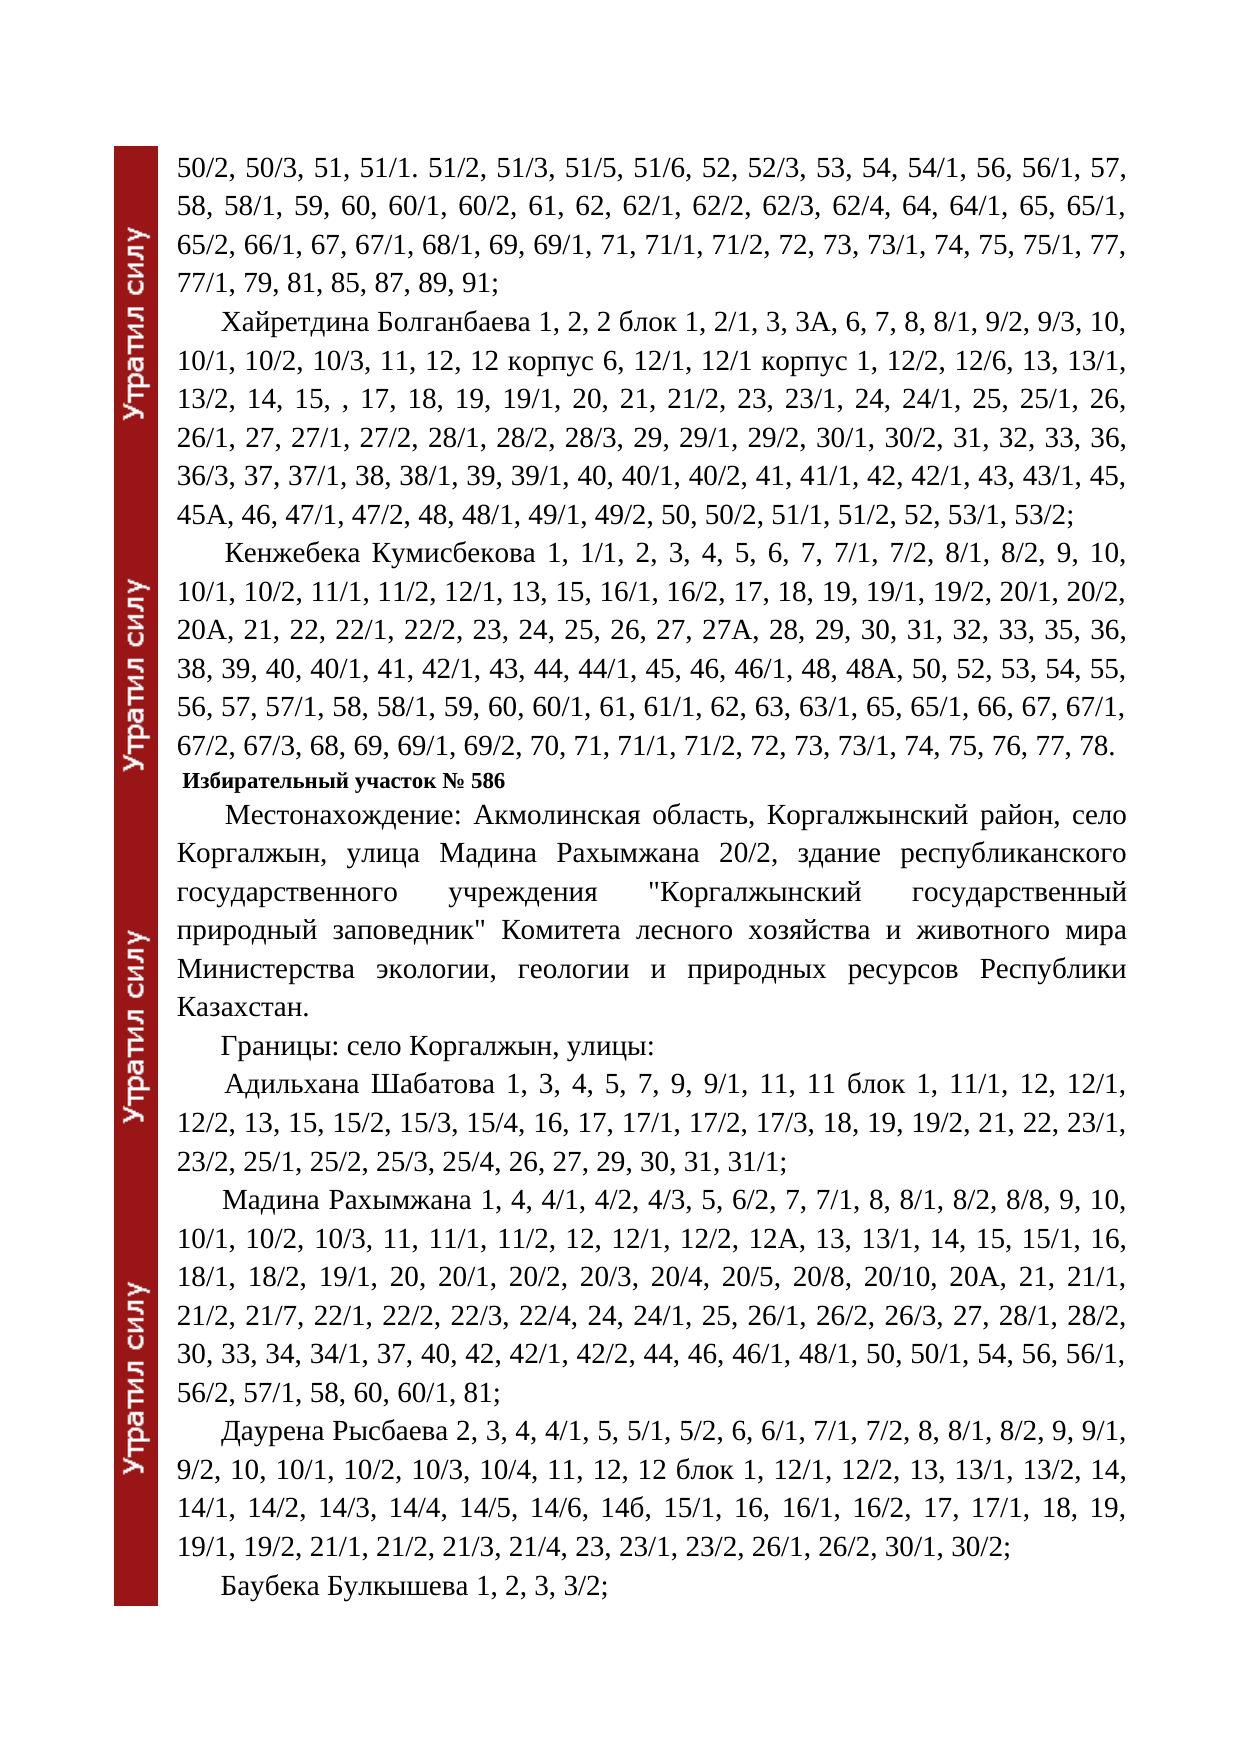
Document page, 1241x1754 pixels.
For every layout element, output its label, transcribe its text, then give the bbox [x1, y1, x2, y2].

picture [114, 793, 158, 797]
picture [114, 1062, 158, 1067]
picture [114, 1177, 158, 1182]
picture [114, 1023, 158, 1028]
text Избирательный участок № 586 [112, 767, 1128, 793]
picture [114, 530, 158, 535]
text Даурена Рысбаева 2, 3, 4, 4/1, 5, 5/1, 5/2, 6, 6/1, 7/1, 7/2, 8, 8/1, 8/2, 9, 9/1, 9/2, 10, 10/1, 10/2, 10/3, 10/4, 11, 12, 12 блок 1, 12/1, 12/2, 13, 13/1, 13/2, 14, 14/1, 14/2, 14/3, 14/4, 14/5, 14/6, 14б, 15/1, 16, 16/1, 16/2, 17, 17/1, 18, 19, 19/1, 19/2, 21/1, 21/2, 21/3, 21/4, 23, 23/1, 23/2, 26/1, 26/2, 30/1, 30/2; [112, 1413, 1128, 1563]
picture [114, 146, 158, 150]
picture [114, 1563, 158, 1568]
text Адильхана Шабатова 1, 3, 4, 5, 7, 9, 9/1, 11, 11 блок 1, 11/1, 12, 12/1, 12/2, 13, 15, 15/2, 15/3, 15/4, 16, 17, 17/1, 17/2, 17/3, 18, 19, 19/2, 21, 22, 23/1, 23/2, 25/1, 25/2, 25/3, 25/4, 26, 27, 29, 30, 31, 31/1; [112, 1067, 1128, 1177]
text Границы: село Коргалжын, улицы: [112, 1028, 1128, 1062]
picture [114, 299, 158, 304]
text Баубека Булкышева 1, 2, 3, 3/2; [112, 1568, 1128, 1601]
picture [114, 762, 158, 767]
text Кенжебека Кумисбекова 1, 1/1, 2, 3, 4, 5, 6, 7, 7/1, 7/2, 8/1, 8/2, 9, 10, 10/1, 10/2, 11/1, 11/2, 12/1, 13, 15, 16/1, 16/2, 17, 18, 19, 19/1, 19/2, 20/1, 20/2, 20А, 21, 22, 22/1, 22/2, 23, 24, 25, 26, 27, 27А, 28, 29, 30, 31, 32, 33, 35, 36, 38, 39, 40, 40/1, 41, 42/1, 43, 44, 44/1, 45, 46, 46/1, 48, 48А, 50, 52, 53, 54, 55, 56, 57, 57/1, 58, 58/1, 59, 60, 60/1, 61, 61/1, 62, 63, 63/1, 65, 65/1, 66, 67, 67/1, 67/2, 67/3, 68, 69, 69/1, 69/2, 70, 71, 71/1, 71/2, 72, 73, 73/1, 74, 75, 76, 77, 78. [112, 535, 1128, 762]
text Местонахождение: Акмолинская область, Коргалжынский район, село Коргалжын, улица Мадина Рахымжана 20/2, здание республиканского государственного учреждения "Коргалжынский государственный природный заповедник" Комитета лесного хозяйства и животного мира Министерства экологии, геологии и природных ресурсов Республики Казахстан. [112, 797, 1128, 1023]
picture [114, 1408, 158, 1413]
text Мадина Рахымжана 1, 4, 4/1, 4/2, 4/3, 5, 6/2, 7, 7/1, 8, 8/1, 8/2, 8/8, 9, 10, 10/1, 10/2, 10/3, 11, 11/1, 11/2, 12, 12/1, 12/2, 12А, 13, 13/1, 14, 15, 15/1, 16, 18/1, 18/2, 19/1, 20, 20/1, 20/2, 20/3, 20/4, 20/5, 20/8, 20/10, 20А, 21, 21/1, 21/2, 21/7, 22/1, 22/2, 22/3, 22/4, 24, 24/1, 25, 26/1, 26/2, 26/3, 27, 28/1, 28/2, 30, 33, 34, 34/1, 37, 40, 42, 42/1, 42/2, 44, 46, 46/1, 48/1, 50, 50/1, 54, 56, 56/1, 56/2, 57/1, 58, 60, 60/1, 81; [112, 1182, 1128, 1408]
text Хайретдина Болганбаева 1, 2, 2 блок 1, 2/1, 3, 3А, 6, 7, 8, 8/1, 9/2, 9/3, 10, 10/1, 10/2, 10/3, 11, 12, 12 корпус 6, 12/1, 12/1 корпус 1, 12/2, 12/6, 13, 13/1, 13/2, 14, 15, , 17, 18, 19, 19/1, 20, 21, 21/2, 23, 23/1, 24, 24/1, 25, 25/1, 26, 26/1, 27, 27/1, 27/2, 28/1, 28/2, 28/3, 29, 29/1, 29/2, 30/1, 30/2, 31, 32, 33, 36, 36/3, 37, 37/1, 38, 38/1, 39, 39/1, 40, 40/1, 40/2, 41, 41/1, 42, 42/1, 43, 43/1, 45, 45А, 46, 47/1, 47/2, 48, 48/1, 49/1, 49/2, 50, 50/2, 51/1, 51/2, 52, 53/1, 53/2; [112, 304, 1128, 530]
picture [114, 1601, 158, 1606]
